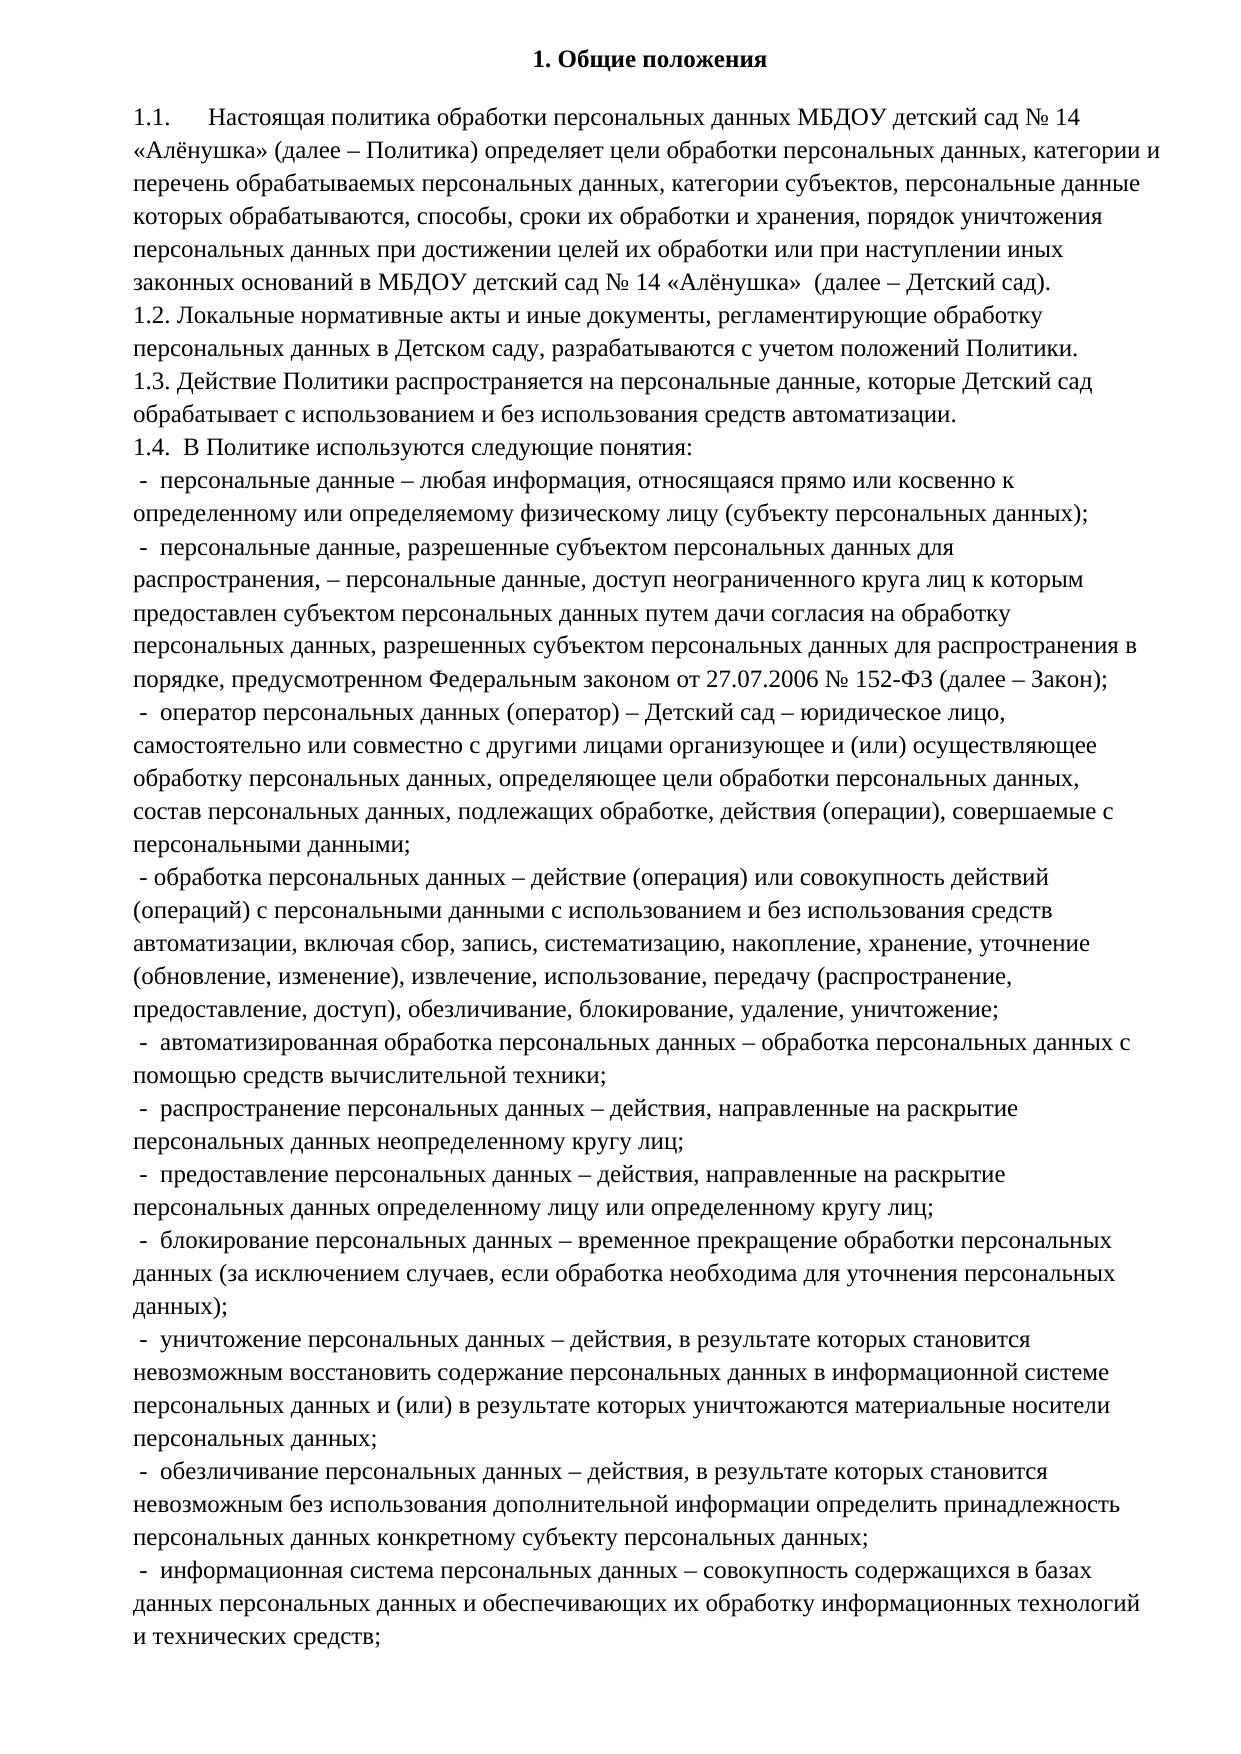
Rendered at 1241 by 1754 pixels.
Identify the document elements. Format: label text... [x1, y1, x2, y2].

text - уничтожение персональных данных – действия, в результате которых становится невозможным восстановить содержание персональных данных в информационной системе персональных данных и (или) в результате которых уничтожаются материальные носители персональных данных; [133, 1324, 1148, 1452]
text - оператор персональных данных (оператор) – Детский сад – юридическое лицо, самостоятельно или совместно с другими лицами организующее и (или) осуществляющее обработку персональных данных, определяющее цели обработки персональных данных, состав персональных данных, подлежащих обработке, действия (операции), совершаемые с персональными данными; [133, 697, 1148, 857]
text - автоматизированная обработка персональных данных – обработка персональных данных с помощью средств вычислительной техники; [133, 1027, 1148, 1089]
text 1.2. Локальные нормативные акты и иные документы, регламентирующие обработку персональных данных в Детском саду, разрабатываются с учетом положений Политики. [133, 300, 1167, 362]
text 1.3. Действие Политики распространяется на персональные данные, которые Детский сад обрабатывает с использованием и без использования средств автоматизации. [133, 366, 1167, 428]
text - распространение персональных данных – действия, направленные на раскрытие персональных данных неопределенному кругу лиц; [133, 1093, 1148, 1155]
text - обработка персональных данных – действие (операция) или совокупность действий (операций) с персональными данными с использованием и без использования средств автоматизации, включая сбор, запись, систематизацию, накопление, хранение, уточнение (обновление, изменение), извлечение, использование, передачу (распространение, предоставление, доступ), обезличивание, блокирование, удаление, уничтожение; [133, 862, 1148, 1023]
text - персональные данные – любая информация, относящаяся прямо или косвенно к определенному или определяемому физическому лицу (субъекту персональных данных); [133, 466, 1148, 527]
text 1. Общие положения [133, 44, 1167, 73]
text 1.1. Настоящая политика обработки персональных данных МБДОУ детский сад № 14 «Алёнушка» (далее – Политика) определяет цели обработки персональных данных, категории и перечень обрабатываемых персональных данных, категории субъектов, персональные данные которых обрабатываются, способы, сроки их обработки и хранения, порядок уничтожения персональных данных при достижении целей их обработки или при наступлении иных законных оснований в МБДОУ детский сад № 14 «Алёнушка» (далее – Детский сад). [133, 102, 1167, 296]
text - блокирование персональных данных – временное прекращение обработки персональных данных (за исключением случаев, если обработка необходима для уточнения персональных данных); [133, 1225, 1148, 1320]
text - предоставление персональных данных – действия, направленные на раскрытие персональных данных определенному лицу или определенному кругу лиц; [133, 1159, 1148, 1221]
text - персональные данные, разрешенные субъектом персональных данных для распространения, – персональные данные, доступ неограниченного круга лиц к которым предоставлен субъектом персональных данных путем дачи согласия на обработку персональных данных, разрешенных субъектом персональных данных для распространения в порядке, предусмотренном Федеральным законом от 27.07.2006 № 152-ФЗ (далее – Закон); [133, 532, 1148, 692]
text 1.4. В Политике используются следующие понятия: [133, 432, 1167, 461]
text - обезличивание персональных данных – действия, в результате которых становится невозможным без использования дополнительной информации определить принадлежность персональных данных конкретному субъекту персональных данных; [133, 1456, 1148, 1551]
text - информационная система персональных данных – совокупность содержащихся в базах данных персональных данных и обеспечивающих их обработку информационных технологий и технических средств; [133, 1555, 1148, 1650]
